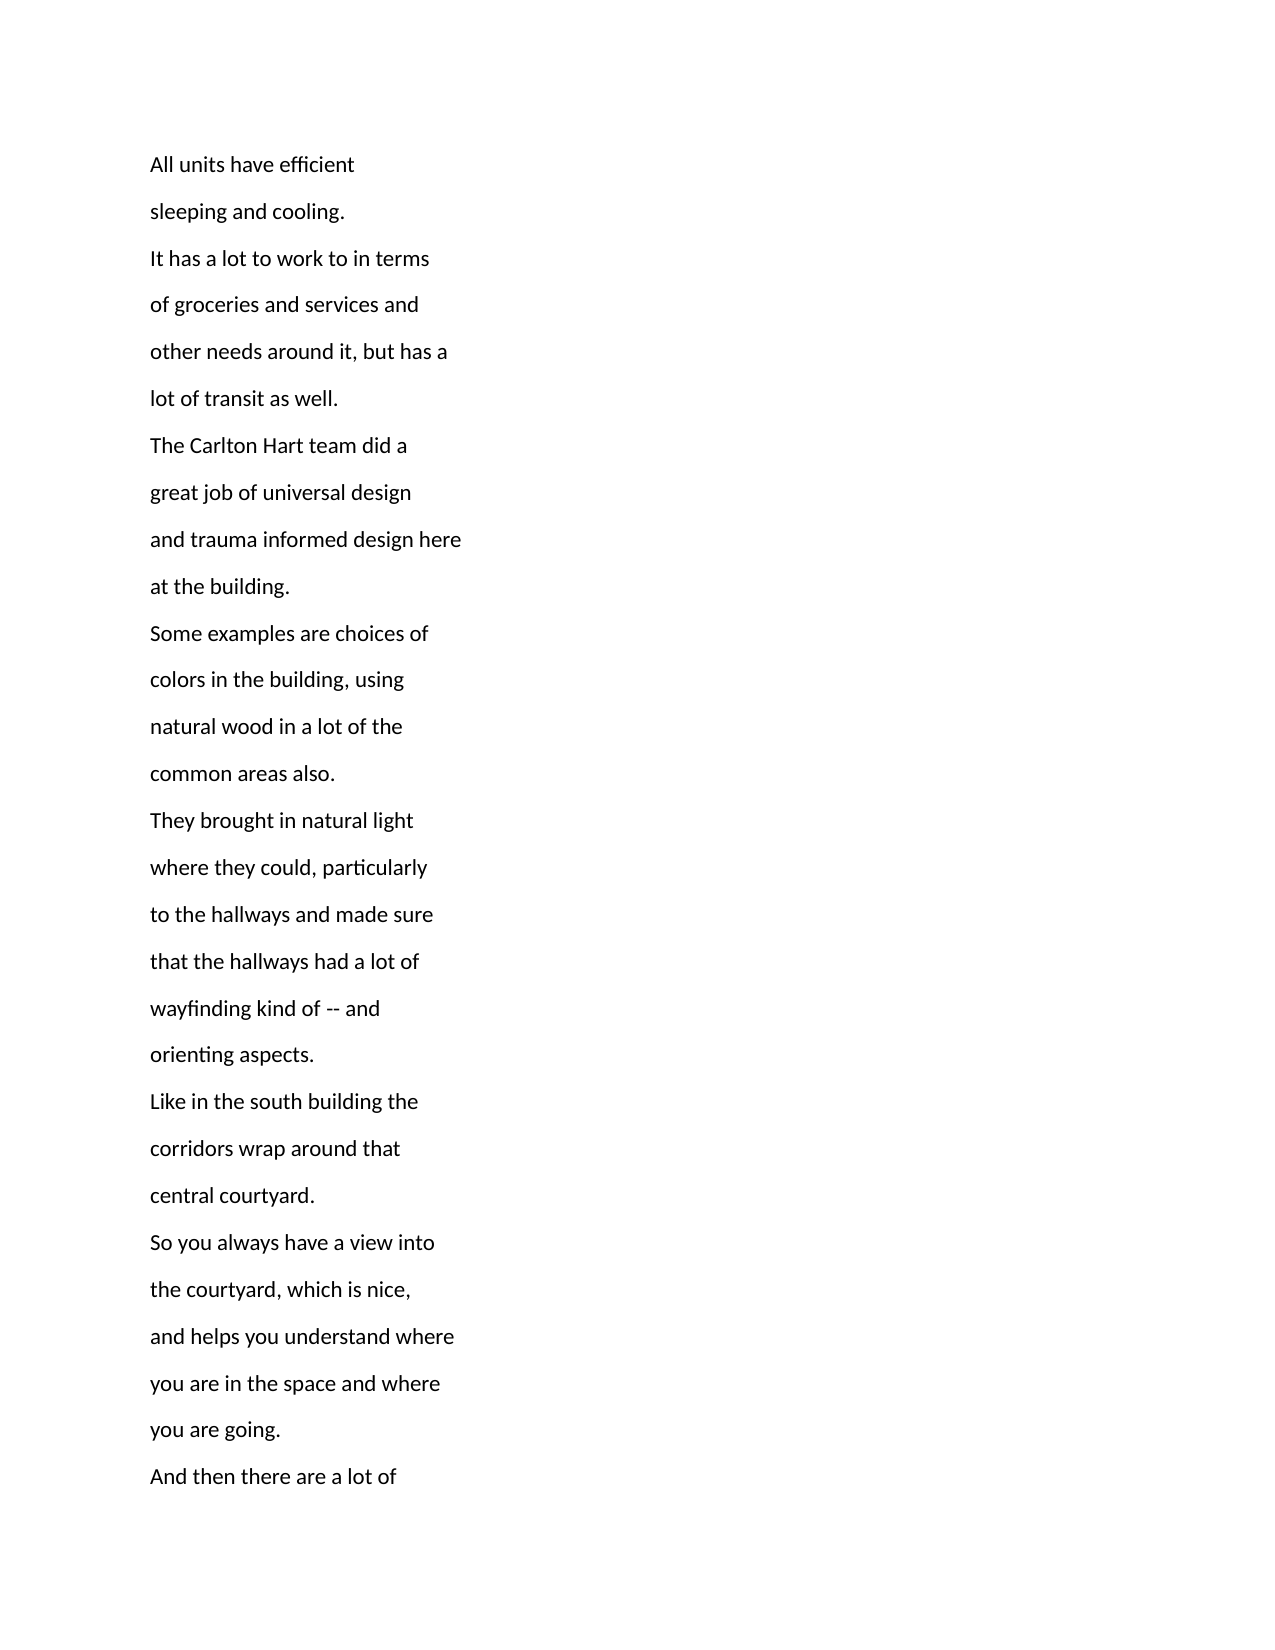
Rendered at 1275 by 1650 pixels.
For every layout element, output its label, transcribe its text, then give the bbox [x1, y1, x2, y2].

text And then there are a lot of [150, 1462, 1125, 1491]
text lot of transit as well. [150, 384, 1125, 412]
text the courtyard, which is nice, [150, 1275, 1125, 1303]
text natural wood in a lot of the [150, 712, 1125, 741]
text wayfinding kind of -- and [150, 994, 1125, 1022]
text and trauma informed design here [150, 525, 1125, 553]
text The Carlton Hart team did a [150, 431, 1125, 459]
text It has a lot to work to in terms [150, 244, 1125, 272]
text at the building. [150, 572, 1125, 600]
text great job of universal design [150, 478, 1125, 506]
text So you always have a view into [150, 1228, 1125, 1256]
text All units have efficient [150, 150, 1125, 178]
text common areas also. [150, 759, 1125, 787]
text They brought in natural light [150, 806, 1125, 834]
text other needs around it, but has a [150, 337, 1125, 366]
text central courtyard. [150, 1181, 1125, 1209]
text Some examples are choices of [150, 619, 1125, 647]
text orienting aspects. [150, 1041, 1125, 1069]
text sleeping and cooling. [150, 197, 1125, 225]
text of groceries and services and [150, 291, 1125, 319]
text that the hallways had a lot of [150, 947, 1125, 975]
text you are in the space and where [150, 1369, 1125, 1397]
text and helps you understand where [150, 1322, 1125, 1350]
text colors in the building, using [150, 666, 1125, 694]
text Like in the south building the [150, 1087, 1125, 1116]
text corridors wrap around that [150, 1134, 1125, 1162]
text you are going. [150, 1416, 1125, 1444]
text where they could, particularly [150, 853, 1125, 881]
text to the hallways and made sure [150, 900, 1125, 928]
